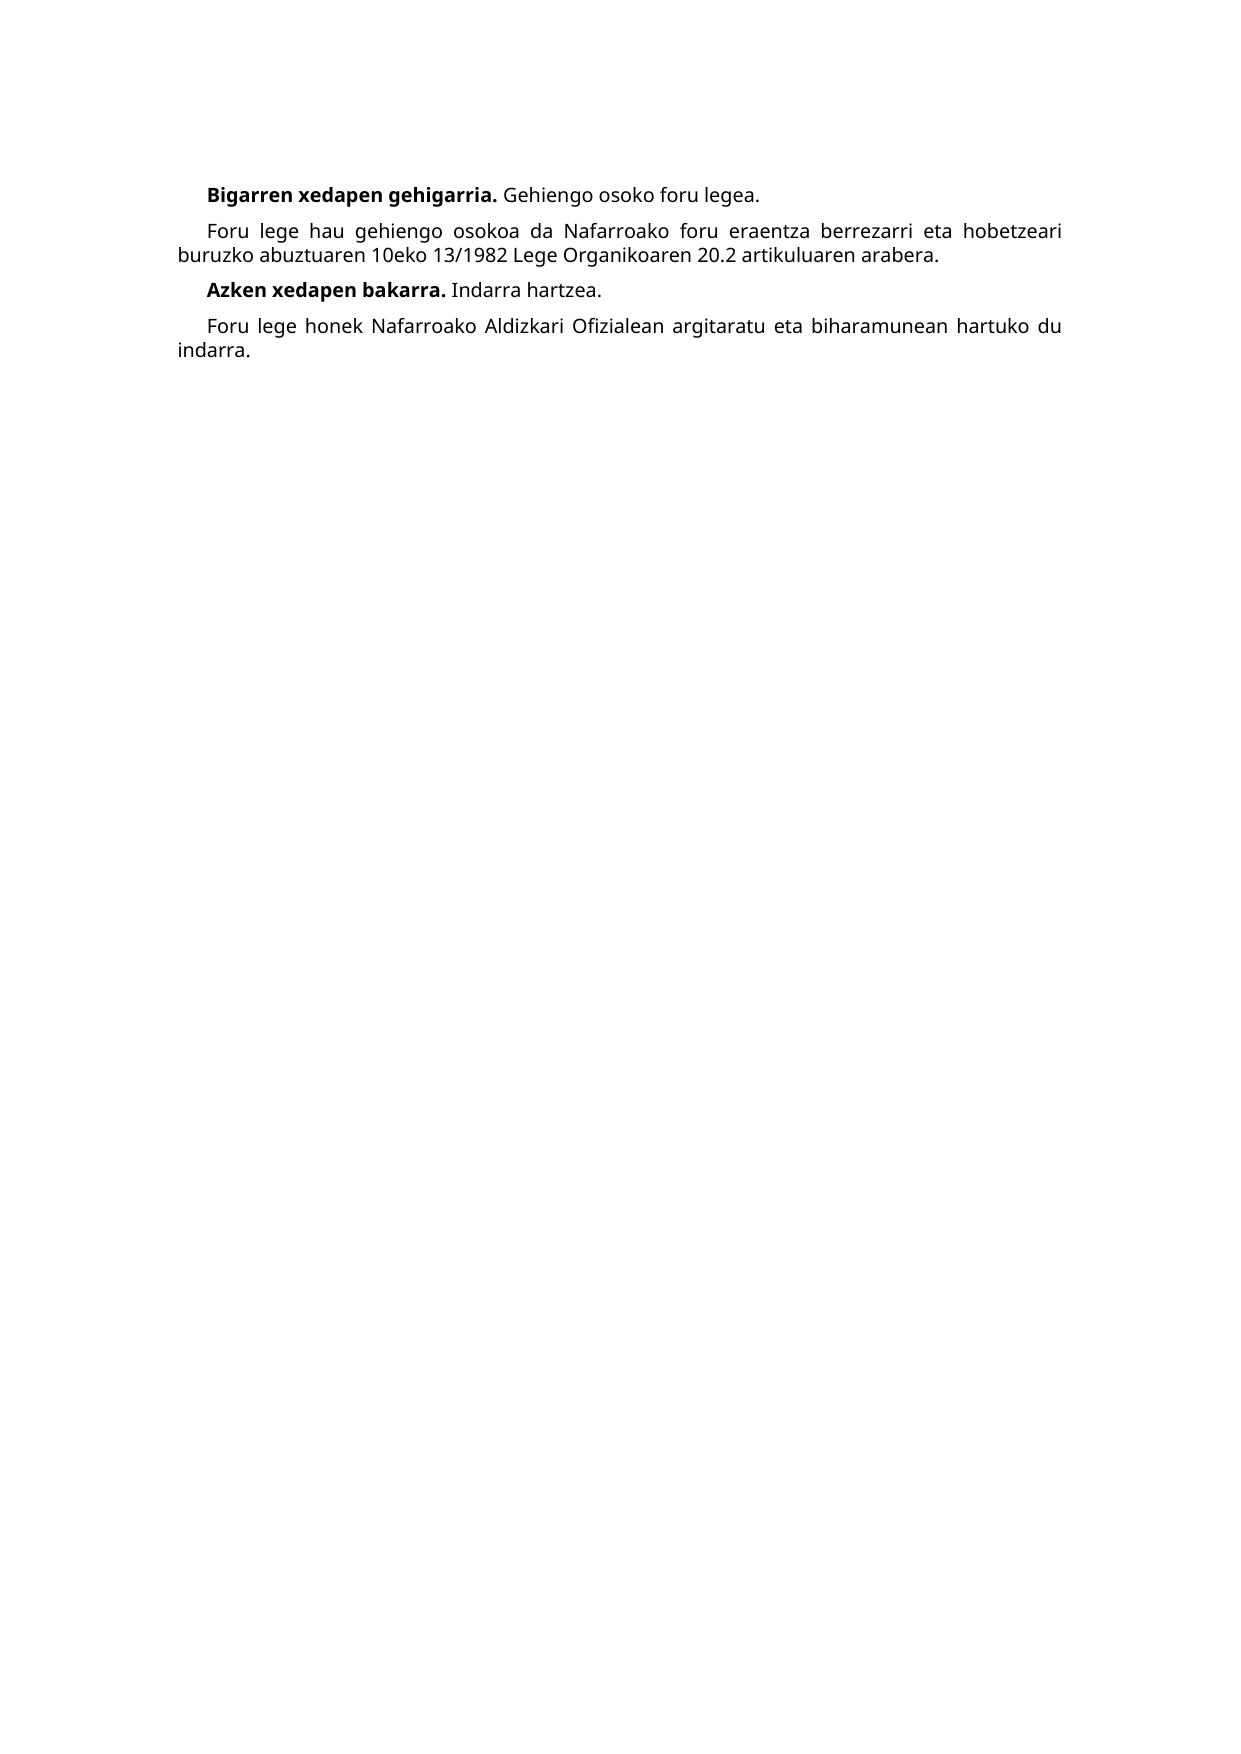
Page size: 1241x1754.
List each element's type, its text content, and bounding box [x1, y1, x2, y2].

text Foru lege honek Nafarroako Aldizkari Ofizialean argitaratu eta biharamunean hartuko du indarra. [177, 314, 1063, 362]
text Bigarren xedapen gehigarria. Gehiengo osoko foru legea. [177, 183, 1063, 207]
text Azken xedapen bakarra. Indarra hartzea. [177, 279, 1063, 303]
text Foru lege hau gehiengo osokoa da Nafarroako foru eraentza berrezarri eta hobetzeari buruzko abuztuaren 10eko 13/1982 Lege Organikoaren 20.2 artikuluaren arabera. [177, 219, 1063, 267]
